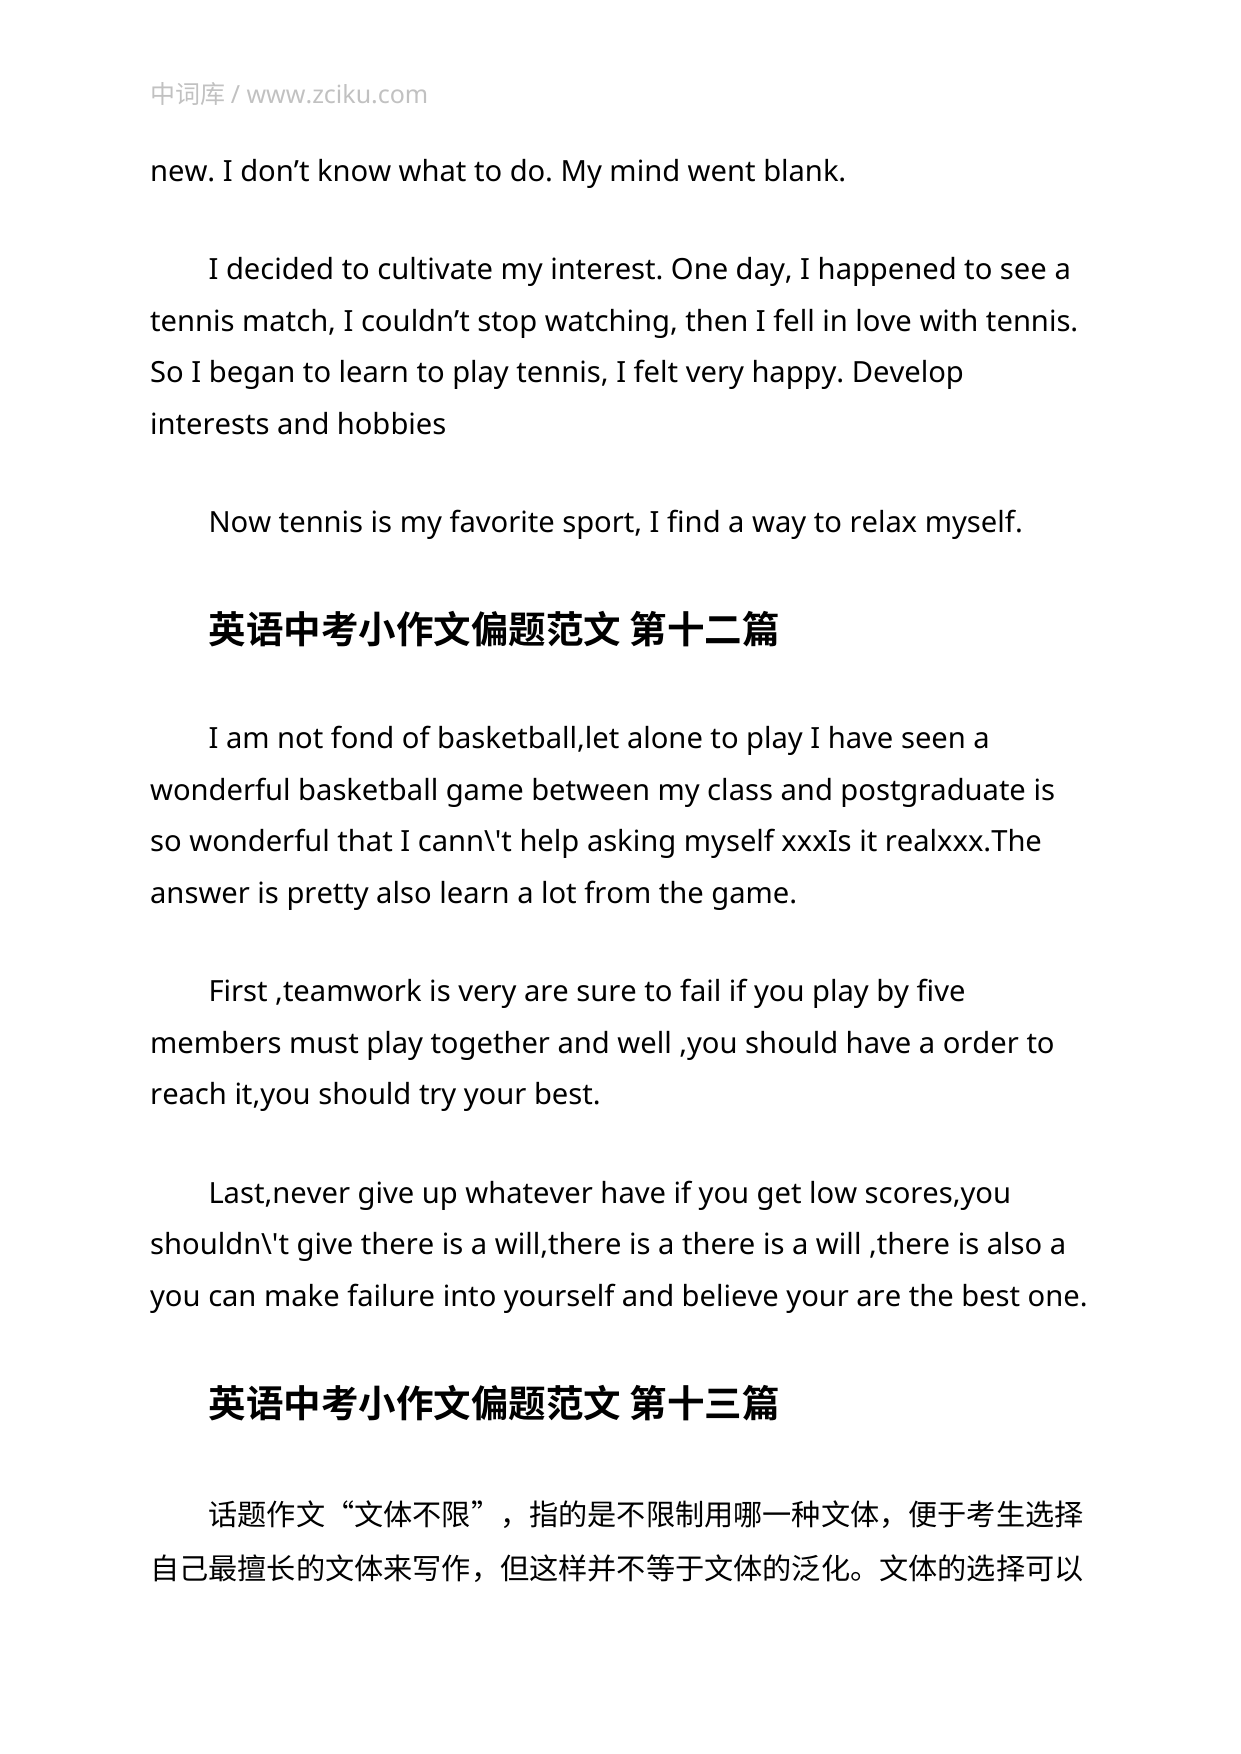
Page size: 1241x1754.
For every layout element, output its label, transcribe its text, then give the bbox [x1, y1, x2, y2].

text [150, 1491, 1090, 1588]
text I am not fond of basketball,let alone to play I have seen a wonderful basketball game between my class and postgraduate is so wonderful that I cann\'t help asking myself xxxIs it realxxx.The answer is pretty also learn a lot from the game. [150, 717, 1090, 912]
text 英语中考小作文偏题范文 第十三篇 [150, 1374, 1090, 1428]
text Now tennis is my favorite sport, I find a way to relax myself. [150, 502, 1090, 541]
text Last,never give up whatever have if you get low scores,you shouldn\'t give there is a will,there is a there is a will ,there is also a you can make failure into yourself and believe your are the best one. [150, 1172, 1090, 1315]
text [150, 150, 1090, 190]
text 英语中考小作文偏题范文 第十二篇 [150, 600, 1090, 654]
text First ,teamwork is very are sure to fail if you play by five members must play together and well ,you should have a order to reach it,you should try your best. [150, 971, 1090, 1113]
text I decided to cultivate my interest. One day, I happened to see a tennis match, I couldn’t stop watching, then I fell in love with tennis. So I began to learn to play tennis, I felt very happy. Develop interests and hobbies [150, 248, 1090, 443]
